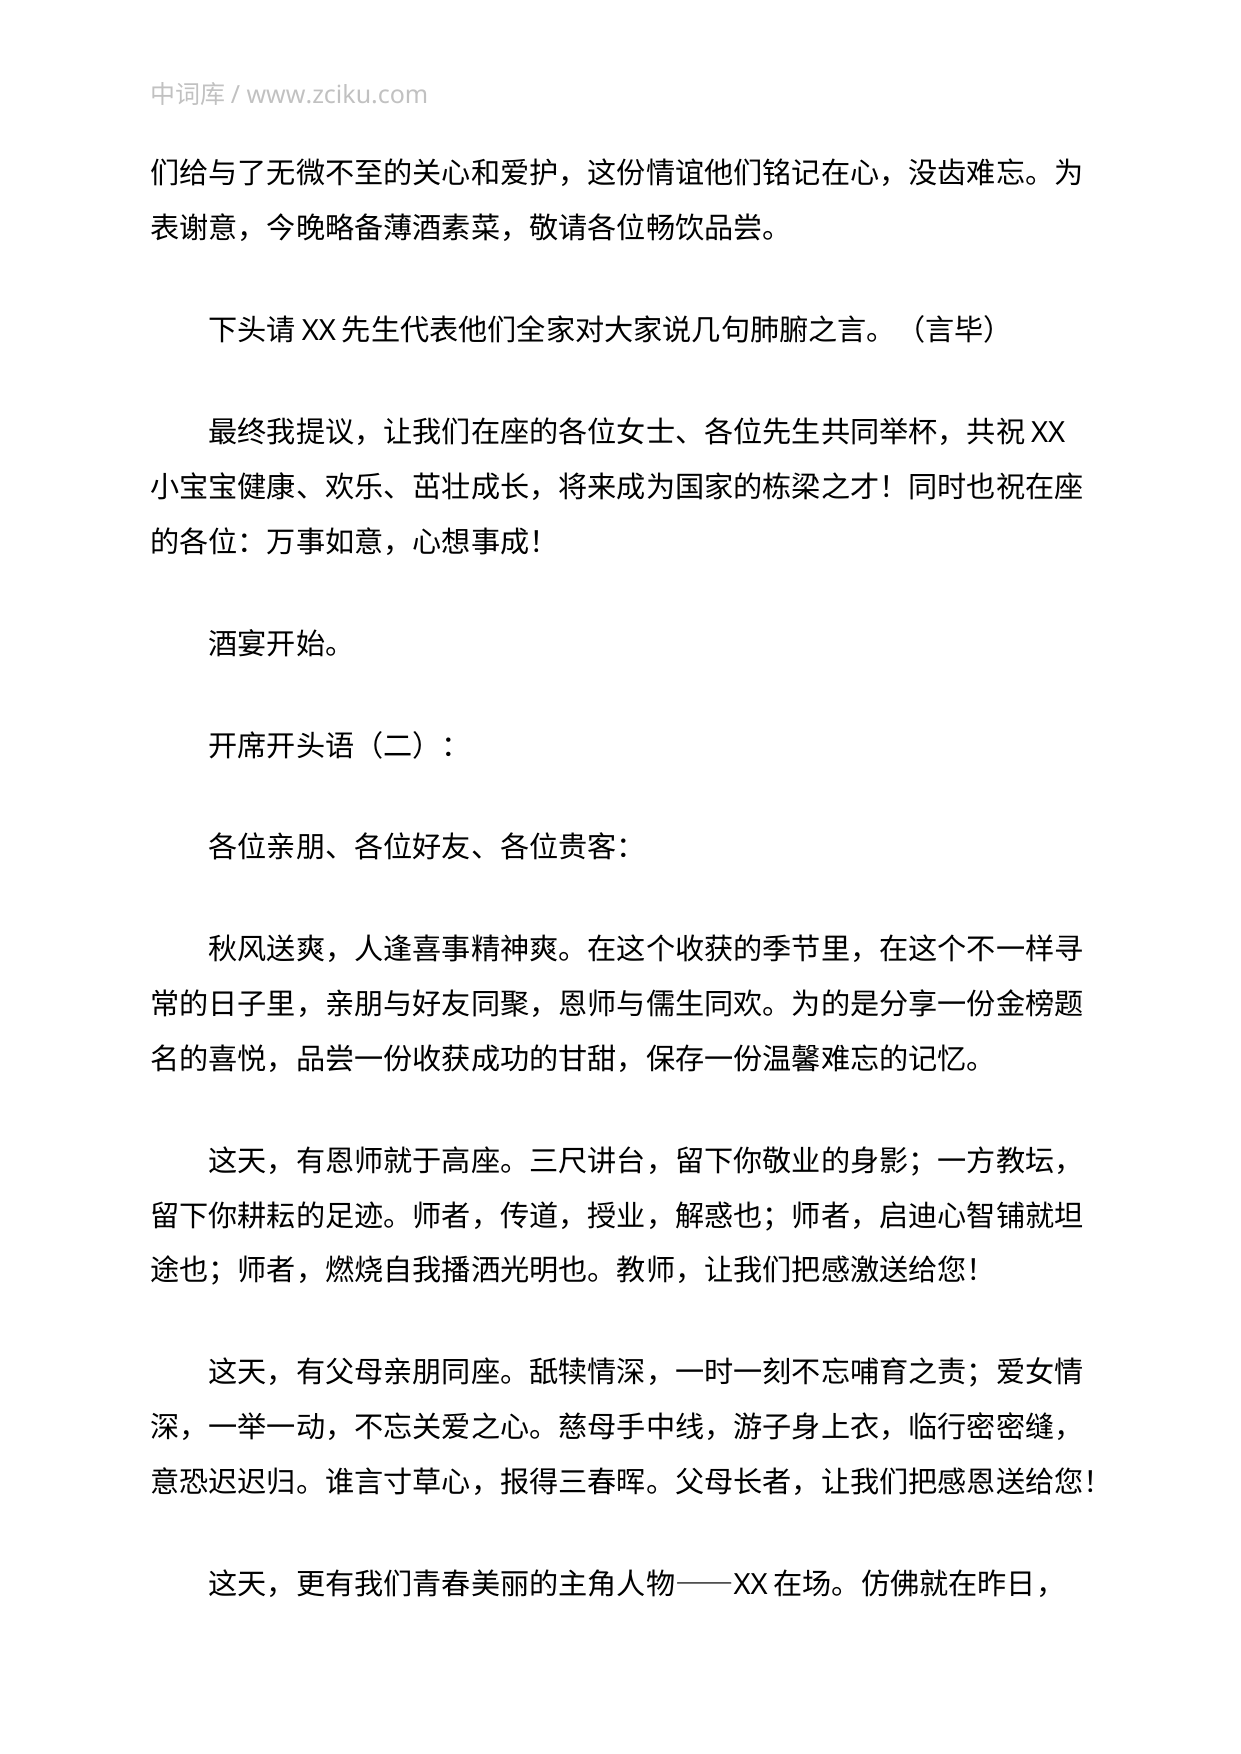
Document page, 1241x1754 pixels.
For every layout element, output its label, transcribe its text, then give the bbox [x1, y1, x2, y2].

text 秋风送爽，人逢喜事精神爽。在这个收获的季节里，在这个不一样寻常的日子里，亲朋与好友同聚，恩师与儒生同欢。为的是分享一份金榜题名的喜悦，品尝一份收获成功的甘甜，保存一份温馨难忘的记忆。 [150, 926, 1090, 1078]
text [150, 1560, 1090, 1603]
text 这天，有恩师就于高座。三尺讲台，留下你敬业的身影；一方教坛，留下你耕耘的足迹。师者，传道，授业，解惑也；师者，启迪心智铺就坦途也；师者，燃烧自我播洒光明也。教师，让我们把感激送给您！ [150, 1137, 1090, 1289]
text 酒宴开始。 [150, 620, 1090, 663]
text 下头请XX先生代表他们全家对大家说几句肺腑之言。（言毕） [150, 307, 1090, 349]
text 各位亲朋、各位好友、各位贵客： [150, 824, 1090, 866]
text 开席开头语（二）： [150, 722, 1090, 764]
text 这天，有父母亲朋同座。舐犊情深，一时一刻不忘哺育之责；爱女情深，一举一动，不忘关爱之心。慈母手中线，游子身上衣，临行密密缝，意恐迟迟归。谁言寸草心，报得三春晖。父母长者，让我们把感恩送给您！ [150, 1349, 1090, 1501]
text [150, 150, 1090, 247]
text 最终我提议，让我们在座的各位女士、各位先生共同举杯，共祝XX小宝宝健康、欢乐、茁壮成长，将来成为国家的栋梁之才！同时也祝在座的各位：万事如意，心想事成！ [150, 409, 1090, 561]
